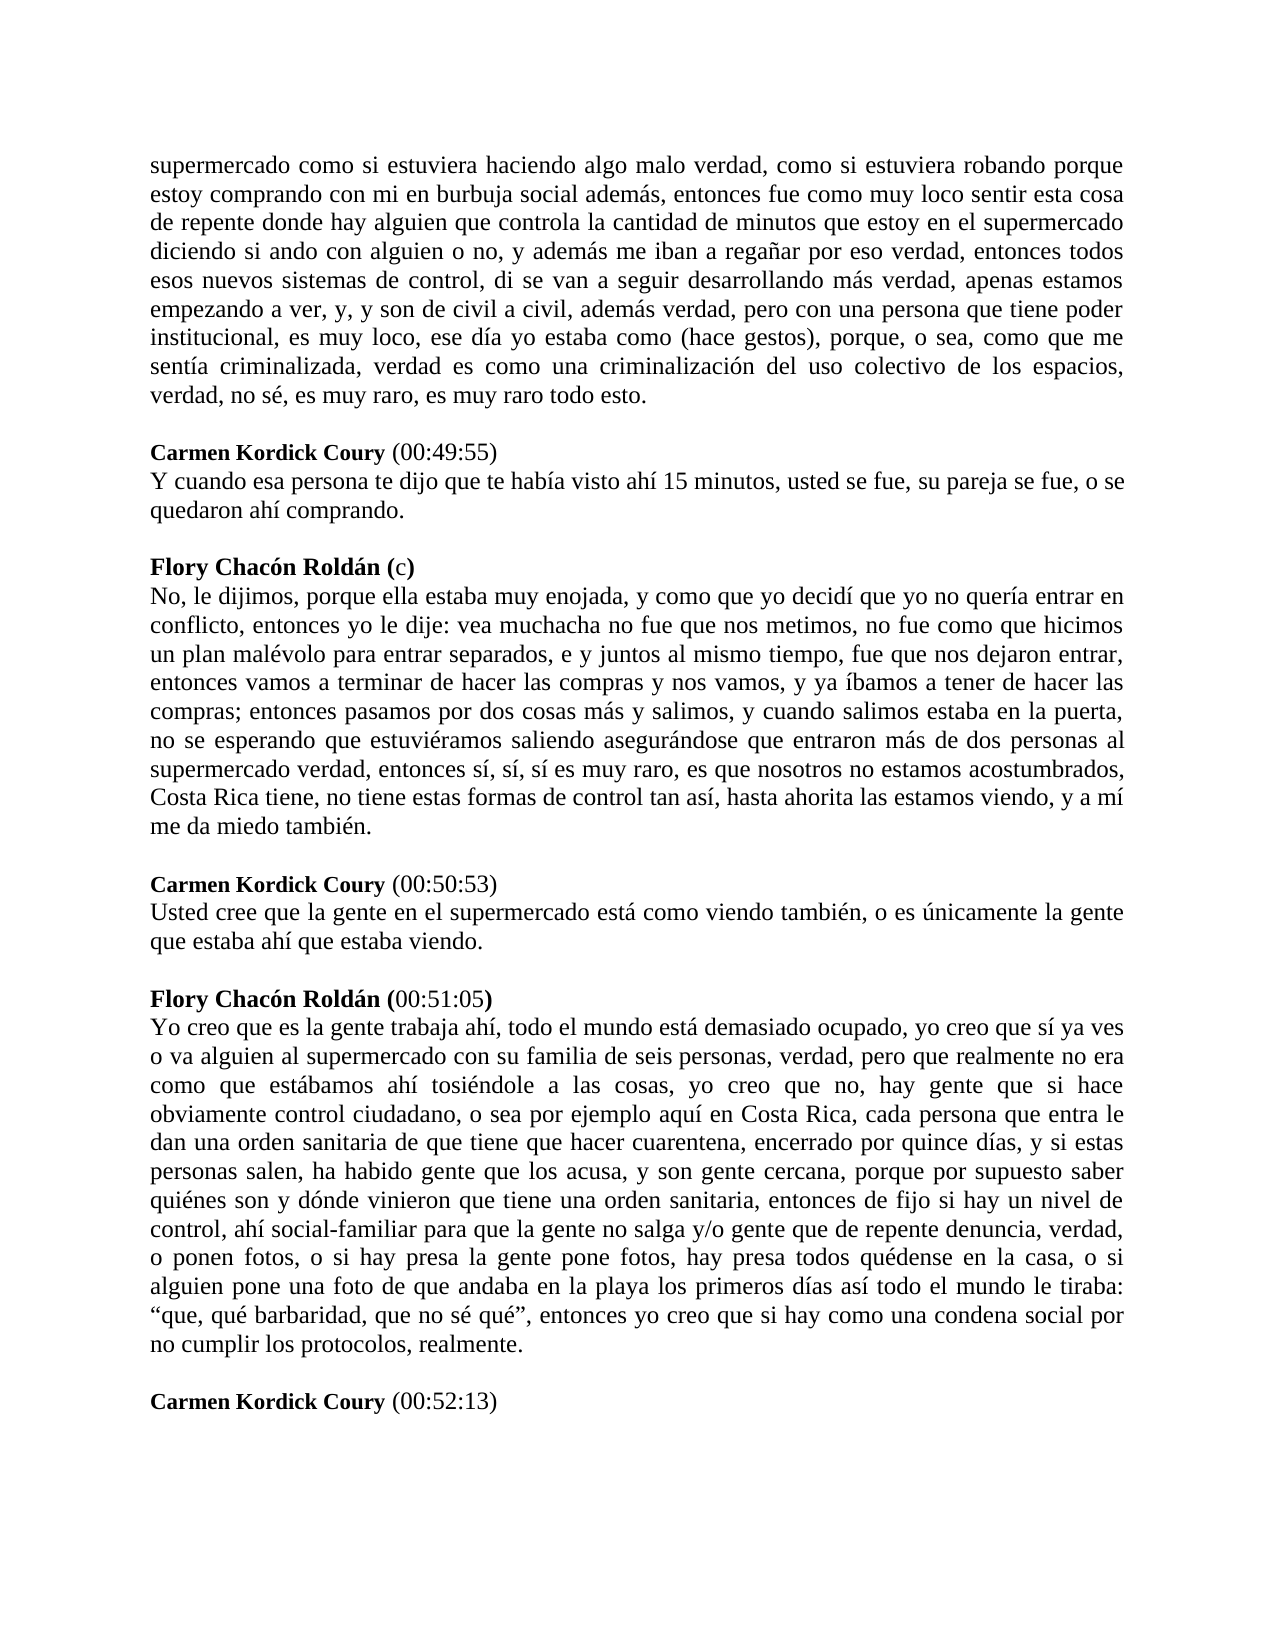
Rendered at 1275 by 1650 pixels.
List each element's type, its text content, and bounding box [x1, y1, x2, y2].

text Y cuando esa persona te dijo que te había visto ahí 15 minutos, usted se fue, su pareja se fue, o se quedaron ahí comprando. [150, 466, 1125, 524]
text Carmen Kordick Coury (00:50:53) [150, 869, 1125, 897]
text Yo creo que es la gente trabaja ahí, todo el mundo está demasiado ocupado, yo creo que sí ya ves o va alguien al supermercado con su familia de seis personas, verdad, pero que realmente no era como que estábamos ahí tosiéndole a las cosas, yo creo que no, hay gente que si hace obviamente control ciudadano, o sea por ejemplo aquí en Costa Rica, cada persona que entra le dan una orden sanitaria de que tiene que hacer cuarentena, encerrado por quince días, y si estas personas salen, ha habido gente que los acusa, y son gente cercana, porque por supuesto saber quiénes son y dónde vinieron que tiene una orden sanitaria, entonces de fijo si hay un nivel de control, ahí social-familiar para que la gente no salga y/o gente que de repente denuncia, verdad, o ponen fotos, o si hay presa la gente pone fotos, hay presa todos quédense en la casa, o si alguien pone una foto de que andaba en la playa los primeros días así todo el mundo le tiraba: “que, qué barbaridad, que no sé qué”, entonces yo creo que si hay como una condena social por no cumplir los protocolos, realmente. [150, 1012, 1125, 1357]
text Flory Chacón Roldán (c) [150, 552, 1125, 581]
text Usted cree que la gente en el supermercado está como viendo también, o es únicamente la gente que estaba ahí que estaba viendo. [150, 897, 1125, 955]
text Carmen Kordick Coury (00:52:13) [150, 1386, 1125, 1415]
text No, le dijimos, porque ella estaba muy enojada, y como que yo decidí que yo no quería entrar en conflicto, entonces yo le dije: vea muchacha no fue que nos metimos, no fue como que hicimos un plan malévolo para entrar separados, e y juntos al mismo tiempo, fue que nos dejaron entrar, entonces vamos a terminar de hacer las compras y nos vamos, y ya íbamos a tener de hacer las compras; entonces pasamos por dos cosas más y salimos, y cuando salimos estaba en la puerta, no se esperando que estuviéramos saliendo asegurándose que entraron más de dos personas al supermercado verdad, entonces sí, sí, sí es muy raro, es que nosotros no estamos acostumbrados, Costa Rica tiene, no tiene estas formas de control tan así, hasta ahorita las estamos viendo, y a mí me da miedo también. [150, 581, 1125, 840]
text Carmen Kordick Coury (00:49:55) [150, 437, 1125, 466]
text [150, 150, 1125, 409]
text Flory Chacón Roldán (00:51:05) [150, 984, 1125, 1012]
